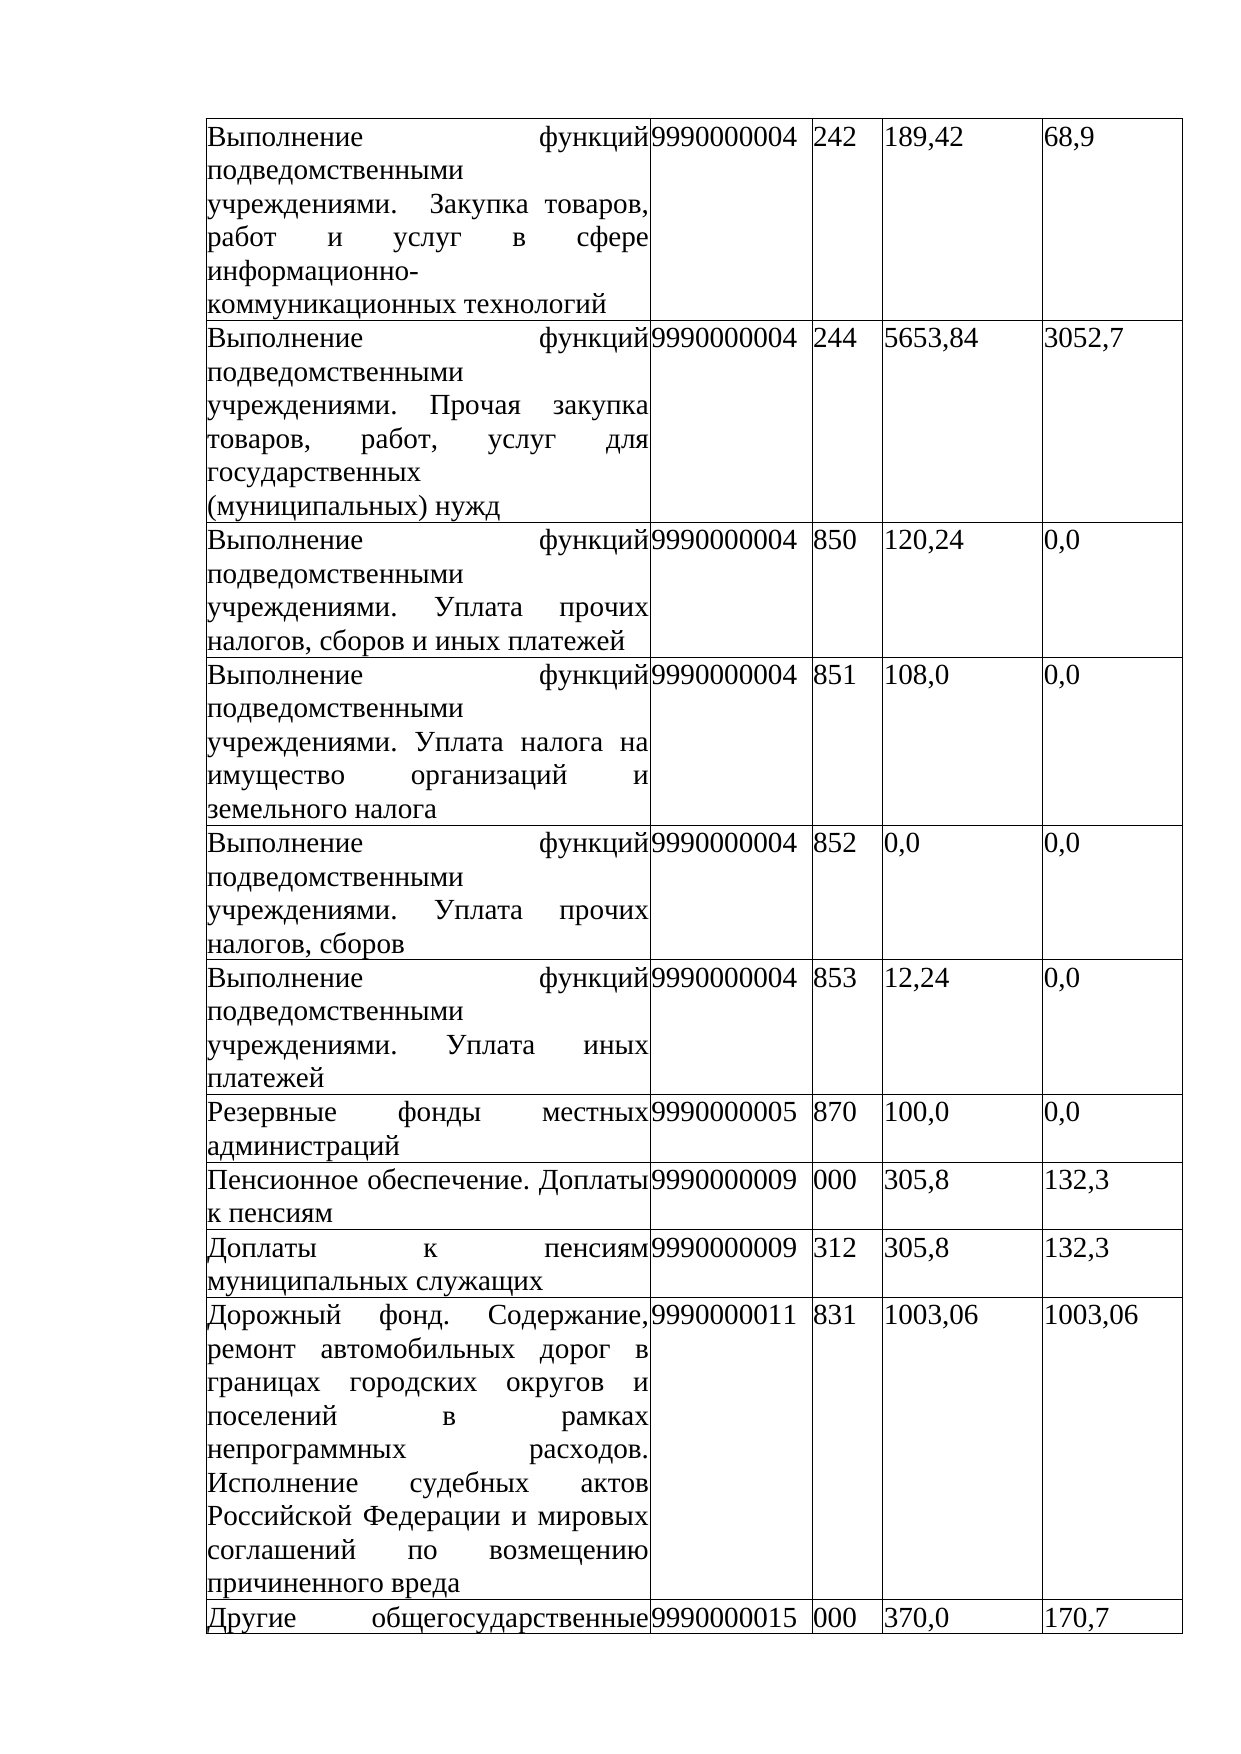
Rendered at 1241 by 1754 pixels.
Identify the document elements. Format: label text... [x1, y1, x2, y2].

table_cell 312 [813, 1230, 882, 1297]
table_cell 108,0 [883, 658, 1042, 824]
table_cell 0,0 [883, 826, 1042, 959]
table_cell 000 [813, 1600, 882, 1633]
table_cell 132,3 [1043, 1163, 1182, 1229]
table_cell 1003,06 [1043, 1298, 1182, 1599]
table_cell 305,8 [883, 1163, 1042, 1229]
table_cell 831 [813, 1298, 882, 1599]
table_cell 120,24 [883, 523, 1042, 656]
table_cell 9990000004 [651, 119, 812, 320]
table_cell 9990000005 [651, 1095, 812, 1162]
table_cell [207, 1600, 650, 1633]
table_cell 000 [813, 1163, 882, 1229]
table_cell 853 [813, 960, 882, 1094]
table_cell 3052,7 [1043, 321, 1182, 522]
table_cell 0,0 [1043, 658, 1182, 824]
table_cell 170,7 [1043, 1600, 1182, 1633]
table_cell 9990000009 [651, 1230, 812, 1297]
table_cell 1003,06 [883, 1298, 1042, 1599]
table_cell Выполнение функций подведомственными учреждениями. Прочая закупка товаров, работ, услуг для государственных (муниципальных) нужд [207, 321, 650, 522]
table_cell 9990000004 [651, 523, 812, 656]
table_cell Выполнение функций подведомственными учреждениями. Уплата налога на имущество организаций и земельного налога [207, 658, 650, 824]
table_cell Выполнение функций подведомственными учреждениями. Закупка товаров, работ и услуг в сфере информационно- коммуникационных технологий [207, 119, 650, 320]
table_cell 68,9 [1043, 119, 1182, 320]
table_cell 9990000004 [651, 658, 812, 824]
table_cell 0,0 [1043, 1095, 1182, 1162]
table_cell 305,8 [883, 1230, 1042, 1297]
table_cell 9990000011 [651, 1298, 812, 1599]
table_cell 12,24 [883, 960, 1042, 1094]
table_cell 0,0 [1043, 523, 1182, 656]
table_cell 9990000009 [651, 1163, 812, 1229]
table_cell 0,0 [1043, 826, 1182, 959]
table_cell Пенсионное обеспечение. Доплаты к пенсиям [207, 1163, 650, 1229]
table_cell 189,42 [883, 119, 1042, 320]
table_cell Резервные фонды местных администраций [207, 1095, 650, 1162]
table_cell 9990000004 [651, 321, 812, 522]
table_cell 242 [813, 119, 882, 320]
table_cell 100,0 [883, 1095, 1042, 1162]
table_cell 5653,84 [883, 321, 1042, 522]
table_cell Доплаты к пенсиям муниципальных служащих [207, 1230, 650, 1297]
table_cell 9990000004 [651, 960, 812, 1094]
table_cell 370,0 [883, 1600, 1042, 1633]
table_cell Выполнение функций подведомственными учреждениями. Уплата прочих налогов, сборов [207, 826, 650, 959]
table_cell 852 [813, 826, 882, 959]
table_cell 9990000015 [651, 1600, 812, 1633]
table_cell 850 [813, 523, 882, 656]
table_cell 9990000004 [651, 826, 812, 959]
table_cell 244 [813, 321, 882, 522]
table_cell 0,0 [1043, 960, 1182, 1094]
table_cell Выполнение функций подведомственными учреждениями. Уплата прочих налогов, сборов и иных платежей [207, 523, 650, 656]
table_cell Выполнение функций подведомственными учреждениями. Уплата иных платежей [207, 960, 650, 1094]
table_cell 870 [813, 1095, 882, 1162]
table_cell Дорожный фонд. Содержание, ремонт автомобильных дорог в границах городских округов и поселений в рамках непрограммных расходов. Исполнение судебных актов Российской Федерации и мировых соглашений по возмещению причиненного вреда [207, 1298, 650, 1599]
table_cell 851 [813, 658, 882, 824]
table_cell 132,3 [1043, 1230, 1182, 1297]
